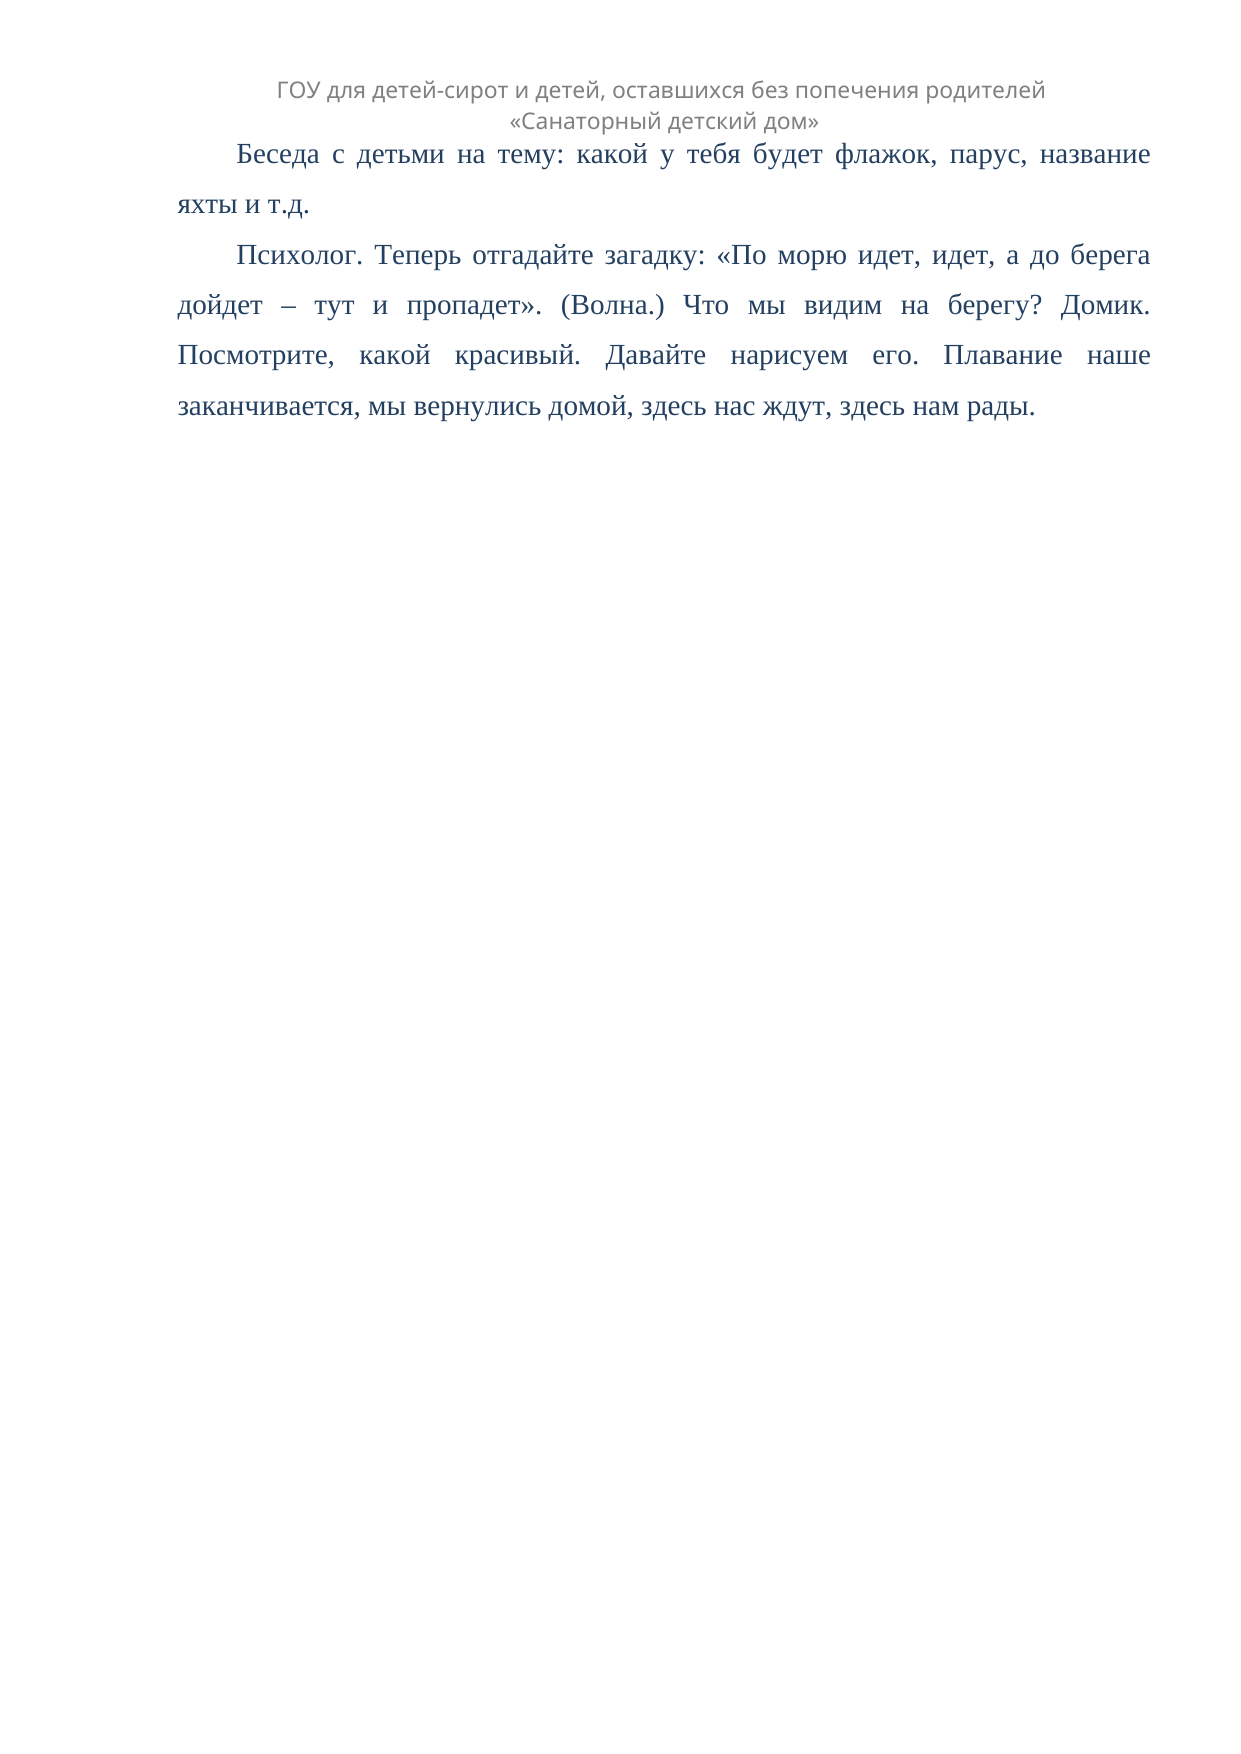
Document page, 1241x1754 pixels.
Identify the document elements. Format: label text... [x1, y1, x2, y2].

text Беседа с детьми на тему: какой у тебя будет флажок, парус, название яхты и т.д. [177, 136, 1152, 220]
text Психолог. Теперь отгадайте загадку: «По морю идет, идет, а до берега дойдет – тут и пропадет». (Волна.) Что мы видим на берегу? Домик. Посмотрите, какой красивый. Давайте нарисуем его. Плавание наше заканчивается, мы вернулись домой, здесь нас ждут, здесь нам рады. [177, 237, 1152, 421]
